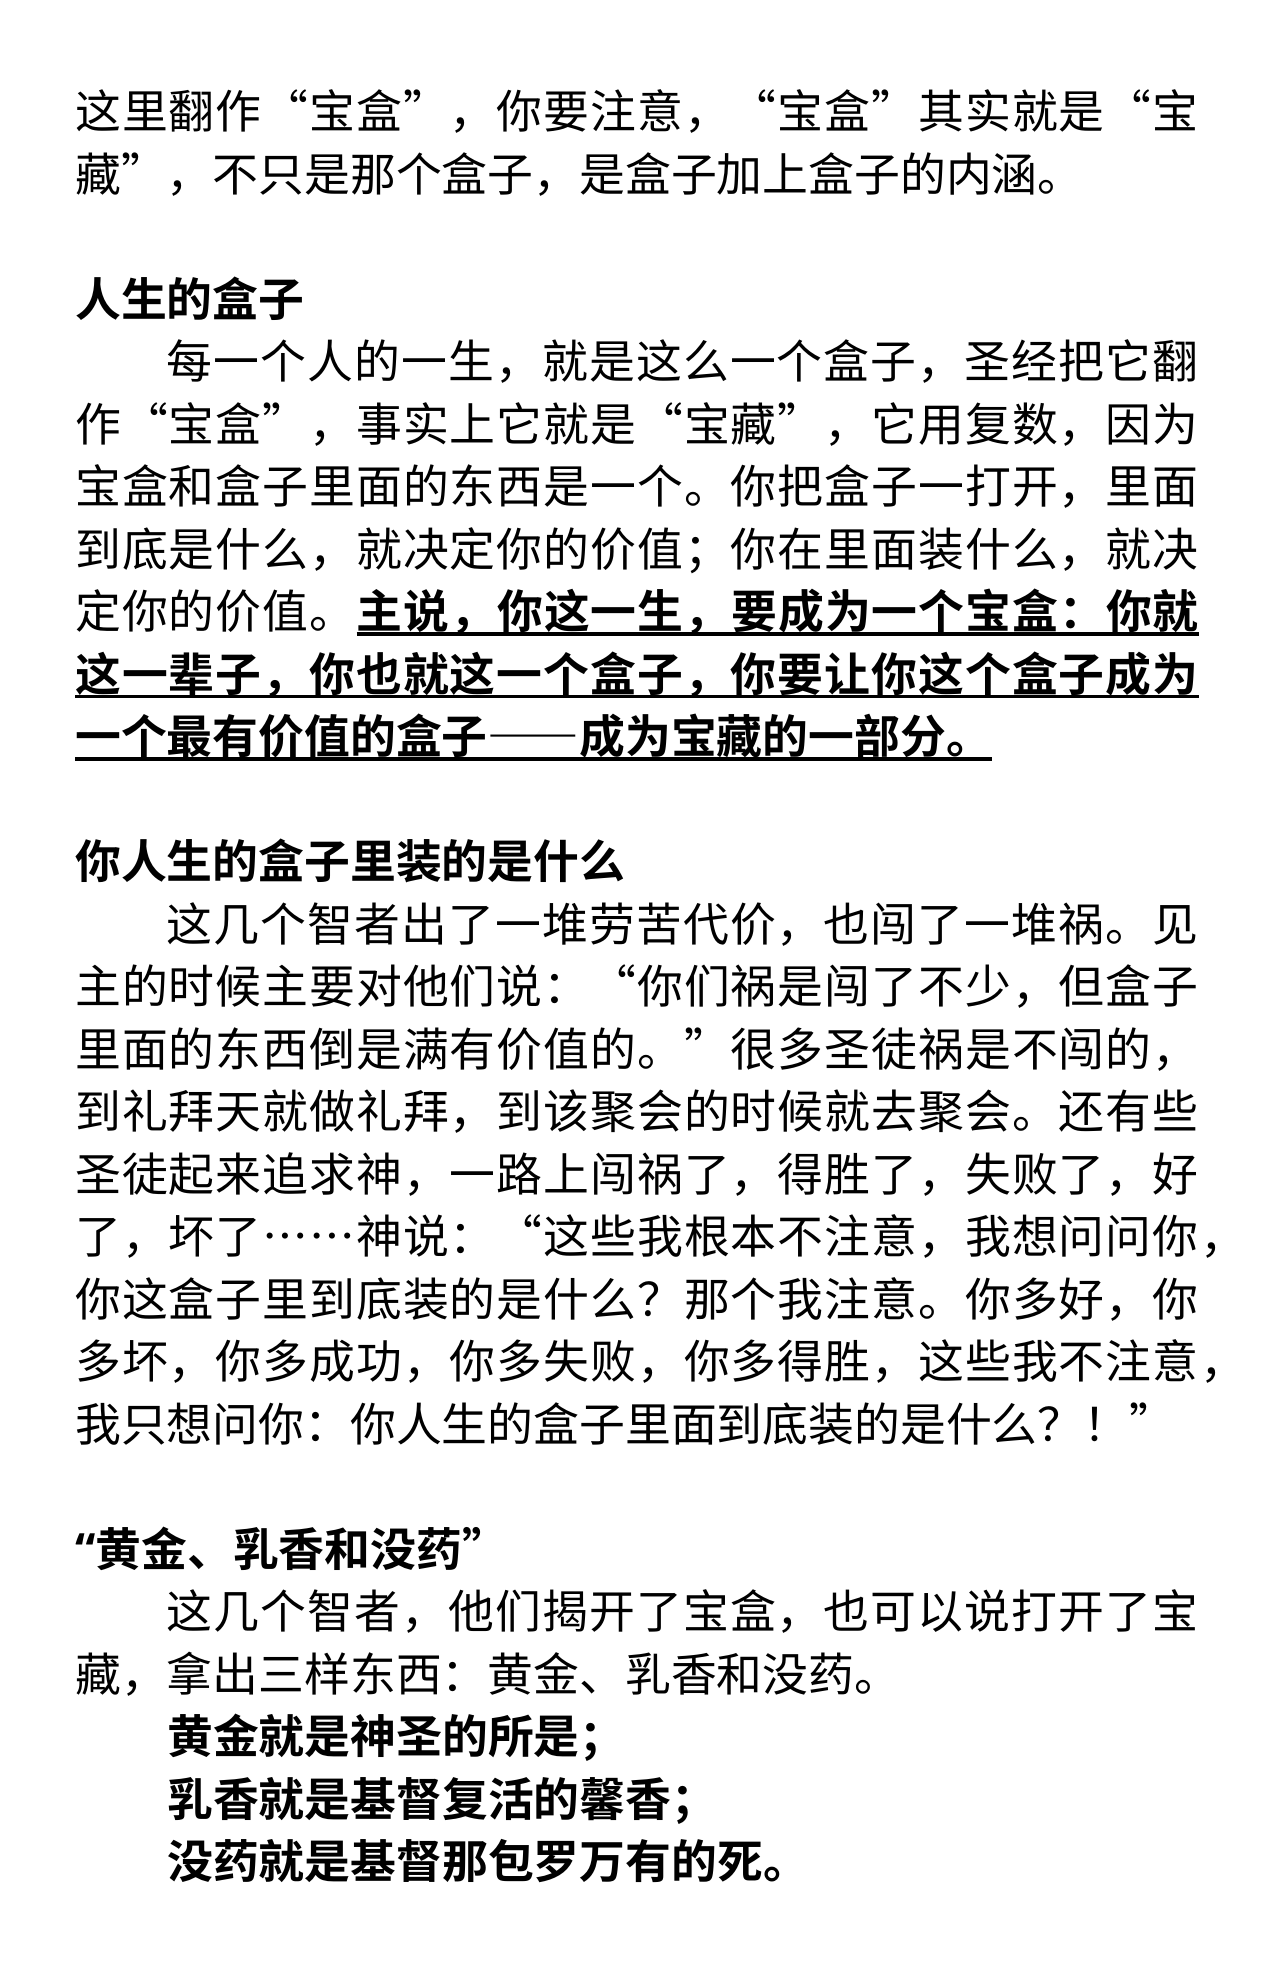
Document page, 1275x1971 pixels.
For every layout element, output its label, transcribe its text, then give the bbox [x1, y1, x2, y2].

text 没药就是基督那包罗万有的死。 [75, 1829, 1200, 1891]
text 黄金就是神圣的所是； [75, 1704, 1200, 1766]
text “黄金、乳香和没药” [75, 1516, 1200, 1579]
text 你人生的盒子里装的是什么 [75, 829, 1200, 891]
text 这几个智者，他们揭开了宝盒，也可以说打开了宝藏，拿出三样东西：黄金、乳香和没药。 [75, 1579, 1200, 1704]
text 这几个智者出了一堆劳苦代价，也闯了一堆祸。见主的时候主要对他们说：“你们祸是闯了不少，但盒子里面的东西倒是满有价值的。”很多圣徒祸是不闯的，到礼拜天就做礼拜，到该聚会的时候就去聚会。还有些圣徒起来追求神，一路上闯祸了，得胜了，失败了，好了，坏了……神说：“这些我根本不注意，我想问问你，你这盒子里到底装的是什么？那个我注意。你多好，你多坏，你多成功，你多失败，你多得胜，这些我不注意，我只想问你：你人生的盒子里面到底装的是什么？！” [75, 891, 1200, 1454]
text 乳香就是基督复活的馨香； [75, 1766, 1200, 1829]
text 每一个人的一生，就是这么一个盒子，圣经把它翻作“宝盒”，事实上它就是“宝藏”，它用复数，因为宝盒和盒子里面的东西是一个。你把盒子一打开，里面到底是什么，就决定你的价值；你在里面装什么，就决定你的价值。主说，你这一生，要成为一个宝盒：你就这一辈子，你也就这一个盒子，你要让你这个盒子成为一个最有价值的盒子——成为宝藏的一部分。 [75, 329, 1200, 766]
text 人生的盒子 [75, 266, 1200, 329]
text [75, 79, 1200, 204]
